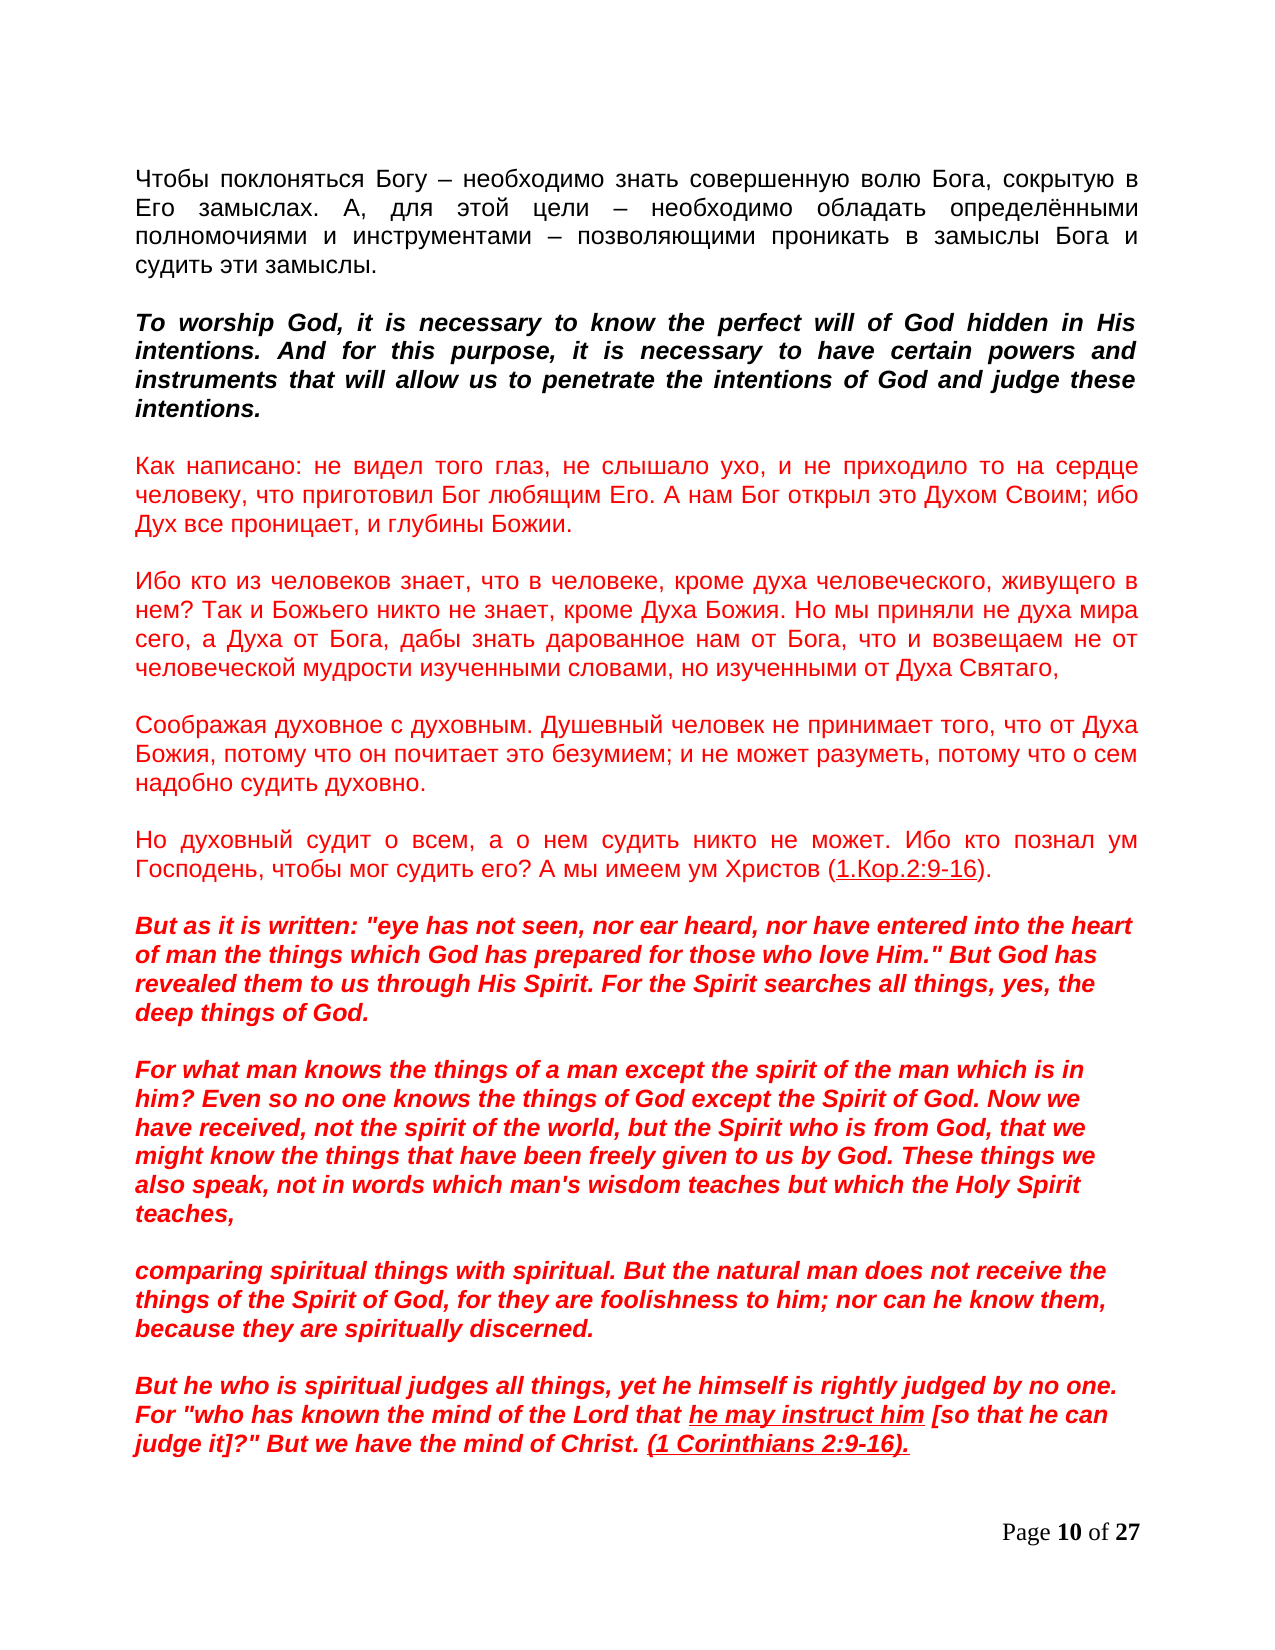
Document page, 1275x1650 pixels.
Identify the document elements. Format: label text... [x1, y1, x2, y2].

text Ибо кто из человеков знает, что в человеке, кроме духа человеческого, живущего в нем? Так и Божьего никто не знает, кроме Духа Божия. Но мы приняли не духа мира сего, а Духа от Бога, дабы знать дарованное нам от Бога, что и возвещаем не от человеческой мудрости изученными словами, но изученными от Духа Святаго, [135, 566, 1140, 681]
text Как написано: не видел того глаз, не слышало ухо, и не приходило то на сердце человеку, что приготовил Бог любящим Его. А нам Бог открыл это Духом Своим; ибо Дух все проницает, и глубины Божии. [135, 451, 1140, 537]
text Чтобы поклоняться Богу – необходимо знать совершенную волю Бога, сокрытую в Его замыслах. А, для этой цели – необходимо обладать определёнными полномочиями и инструментами – позволяющими проникать в замыслы Бога и судить эти замыслы. [135, 164, 1140, 279]
text But as it is written: "eye has not seen, nor ear heard, nor have entered into the heart of man the things which God has prepared for those who love Him." But God has revealed them to us through His Spirit. For the Spirit searches all things, yes, the deep things of God. [135, 911, 1140, 1026]
text Соображая духовное с духовным. Душевный человек не принимает того, что от Духа Божия, потому что он почитает это безумием; и не может разуметь, потому что о сем надобно судить духовно. [135, 710, 1140, 796]
text To worship God, it is necessary to know the perfect will of God hidden in His intentions. And for this purpose, it is necessary to have certain powers and instruments that will allow us to penetrate the intentions of God and judge these intentions. [135, 307, 1140, 422]
text For what man knows the things of a man except the spirit of the man which is in him? Even so no one knows the things of God except the Spirit of God. Now we have received, not the spirit of the world, but the Spirit who is from God, that we might know the things that have been freely given to us by God. These things we also speak, not in words which man's wisdom teaches but which the Holy Spirit teaches, [135, 1055, 1140, 1227]
text Но духовный судит о всем, а о нем судить никто не может. Ибо кто познал ум Господень, чтобы мог судить его? А мы имеем ум Христов (1.Кор.2:9-16). [135, 825, 1140, 882]
text But he who is spiritual judges all things, yet he himself is rightly judged by no one. For "who has known the mind of the Lord that he may instruct him [so that he can judge it]?" But we have the mind of Christ. (1 Corinthians 2:9-16). [135, 1371, 1140, 1457]
text comparing spiritual things with spiritual. But the natural man does not receive the things of the Spirit of God, for they are foolishness to him; nor can he know them, because they are spiritually discerned. [135, 1256, 1140, 1342]
